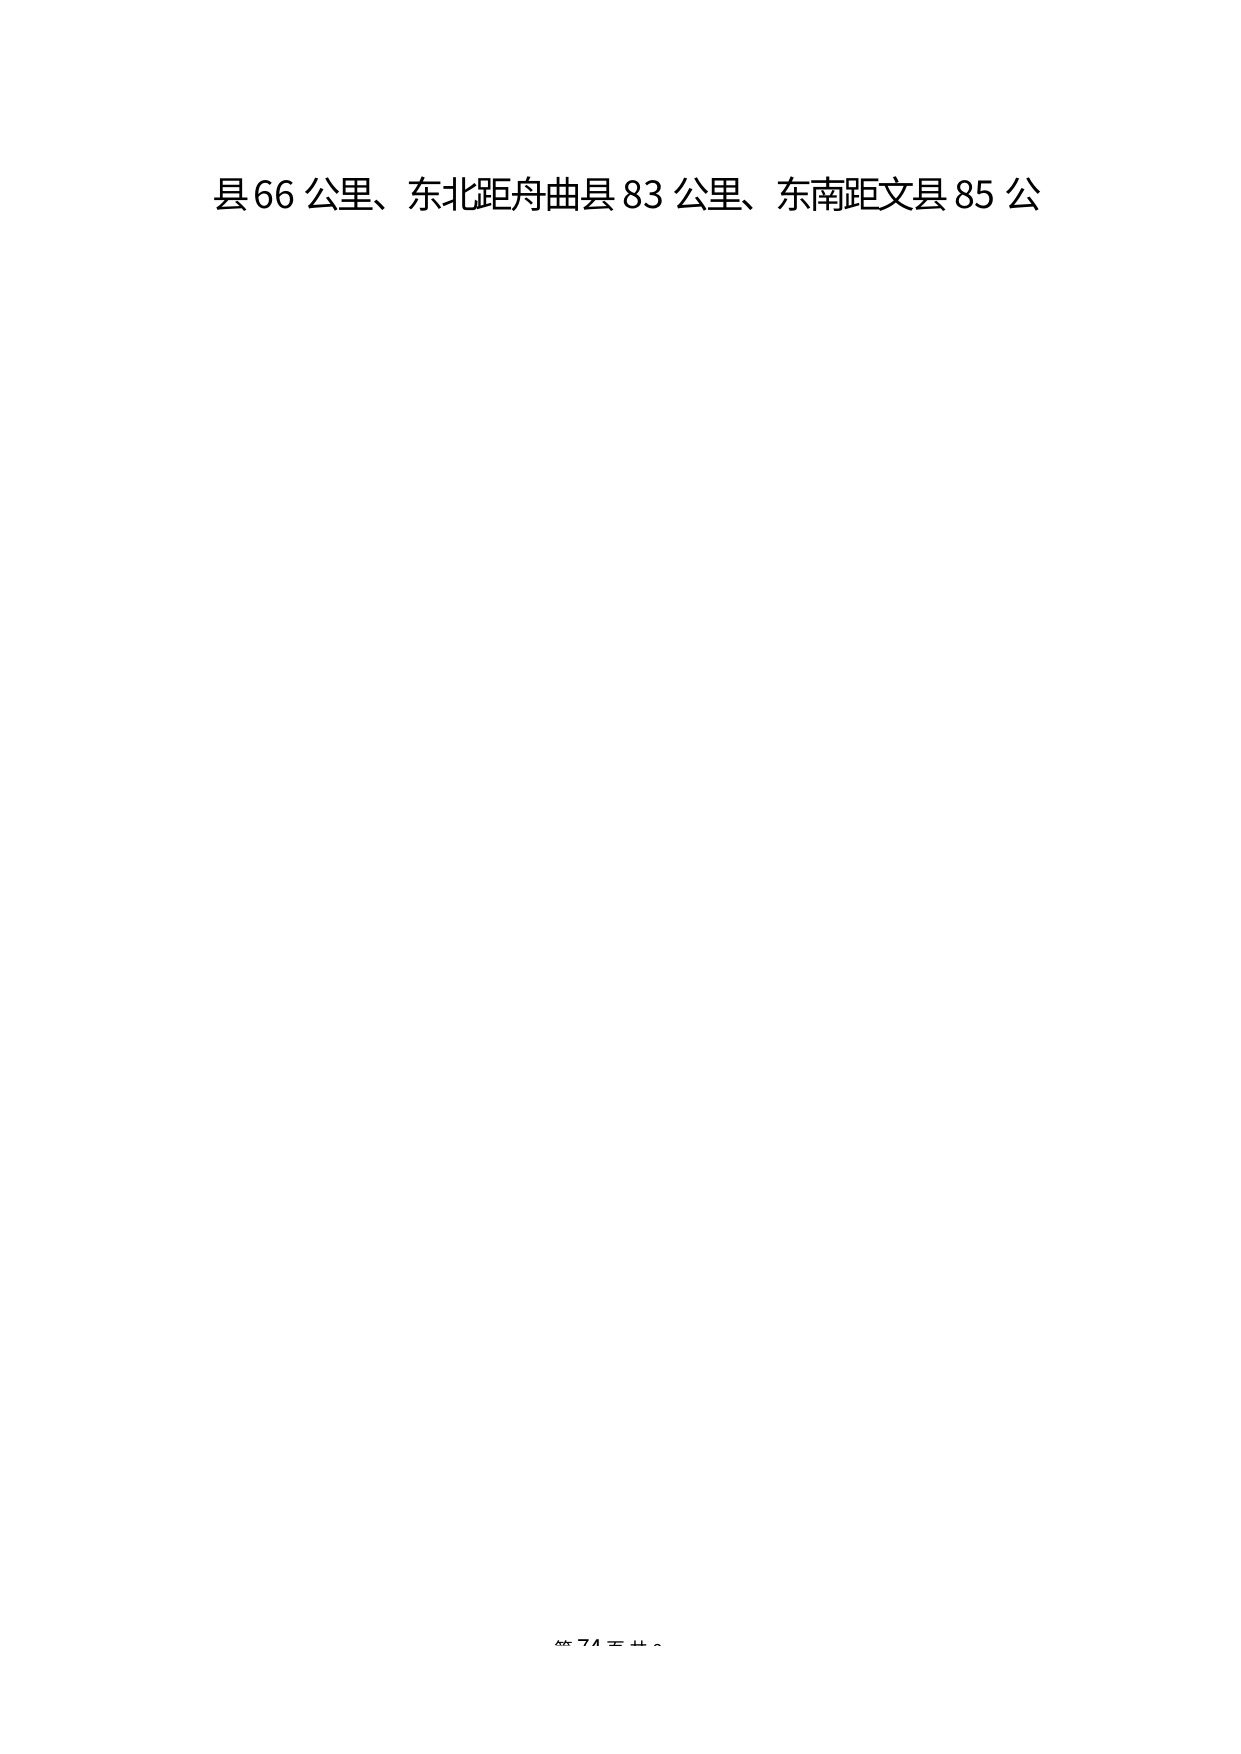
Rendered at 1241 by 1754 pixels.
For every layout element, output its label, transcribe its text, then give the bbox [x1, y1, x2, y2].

text 县 66 公里、东北距舟曲县 83 公里、东南距文县 85 公 [12, 164, 1046, 219]
